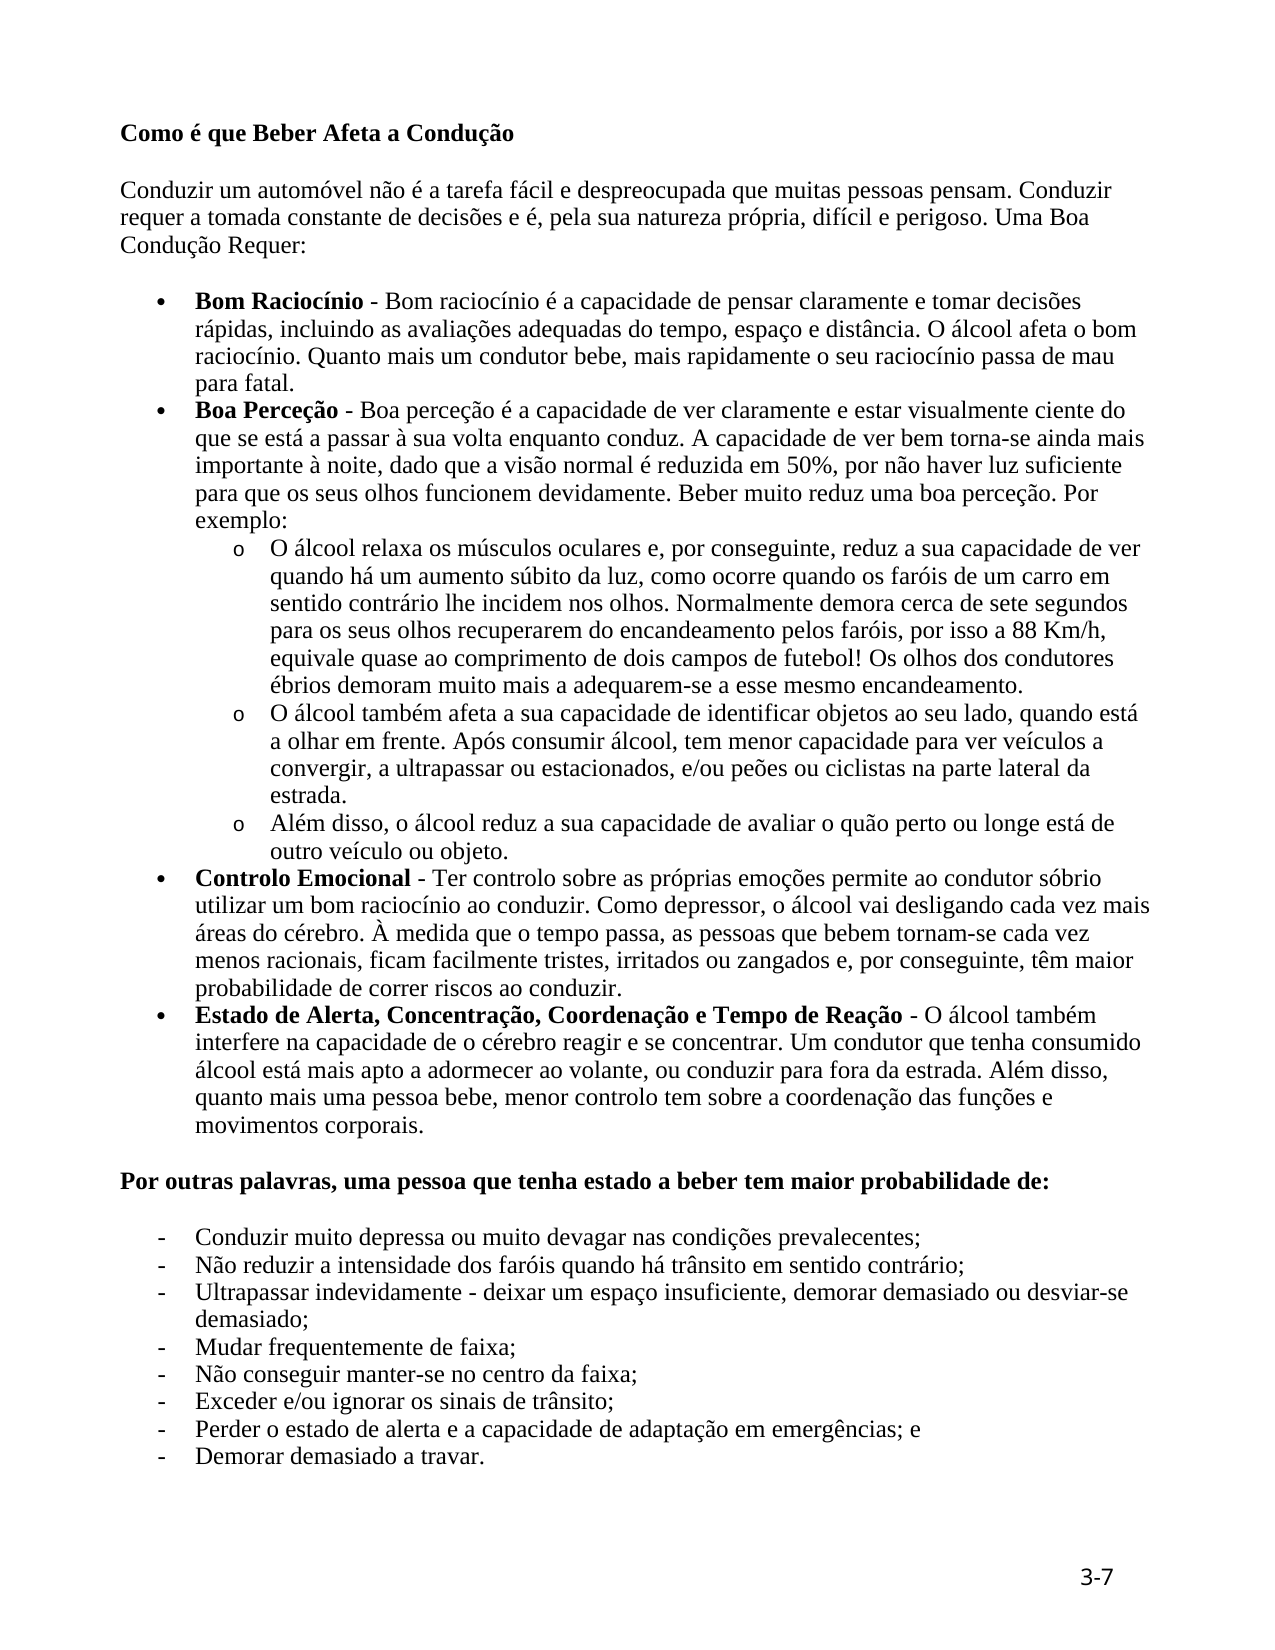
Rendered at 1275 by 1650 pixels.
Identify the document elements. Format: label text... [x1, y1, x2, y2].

list Exceder e/ou ignorar os sinais de trânsito; [157, 1388, 1155, 1415]
list Ultrapassar indevidamente - deixar um espaço insuficiente, demorar demasiado ou desviar-se demasiado; [157, 1279, 1155, 1333]
list O álcool relaxa os músculos oculares e, por conseguinte, reduz a sua capacidade de ver quando há um aumento súbito da luz, como ocorre quando os faróis de um carro em sentido contrário lhe incidem nos olhos. Normalmente demora cerca de sete segundos para os seus olhos recuperarem do encandeamento pelos faróis, por isso a 88 Km/h, equivale quase ao comprimento de dois campos de futebol! Os olhos dos condutores ébrios demoram muito mais a adequarem-se a esse mesmo encandeamento. [232, 534, 1155, 699]
list Controlo Emocional - Ter controlo sobre as próprias emoções permite ao condutor sóbrio utilizar um bom raciocínio ao conduzir. Como depressor, o álcool vai desligando cada vez mais áreas do cérebro. À medida que o tempo passa, as pessoas que bebem tornam-se cada vez menos racionais, ficam facilmente tristes, irritados ou zangados e, por conseguinte, têm maior probabilidade de correr riscos ao conduzir. [157, 865, 1155, 1002]
text Como é que Beber Afeta a Condução [120, 120, 1155, 147]
list Não reduzir a intensidade dos faróis quando há trânsito em sentido contrário; [157, 1251, 1155, 1279]
list Mudar frequentemente de faixa; [157, 1333, 1155, 1361]
list Conduzir muito depressa ou muito devagar nas condições prevalecentes; [157, 1224, 1155, 1251]
list Demorar demasiado a travar. [157, 1442, 1155, 1470]
text Por outras palavras, uma pessoa que tenha estado a beber tem maior probabilidade de: [120, 1168, 1155, 1195]
text Conduzir um automóvel não é a tarefa fácil e despreocupada que muitas pessoas pensam. Conduzir requer a tomada constante de decisões e é, pela sua natureza própria, difícil e perigoso. Uma Boa Condução Requer: [120, 176, 1155, 258]
list Boa Perceção - Boa perceção é a capacidade de ver claramente e estar visualmente ciente do que se está a passar à sua volta enquanto conduz. A capacidade de ver bem torna-se ainda mais importante à noite, dado que a visão normal é reduzida em 50%, por não haver luz suficiente para que os seus olhos funcionem devidamente. Beber muito reduz uma boa perceção. Por exemplo: [157, 397, 1155, 534]
list Além disso, o álcool reduz a sua capacidade de avaliar o quão perto ou longe está de outro veículo ou objeto. [232, 809, 1155, 865]
list O álcool também afeta a sua capacidade de identificar objetos ao seu lado, quando está a olhar em frente. Após consumir álcool, tem menor capacidade para ver veículos a convergir, a ultrapassar ou estacionados, e/ou peões ou ciclistas na parte lateral da estrada. [232, 699, 1155, 809]
list Não conseguir manter-se no centro da faixa; [157, 1361, 1155, 1388]
list Perder o estado de alerta e a capacidade de adaptação em emergências; e [157, 1415, 1155, 1442]
list Bom Raciocínio - Bom raciocínio é a capacidade de pensar claramente e tomar decisões rápidas, incluindo as avaliações adequadas do tempo, espaço e distância. O álcool afeta o bom raciocínio. Quanto mais um condutor bebe, mais rapidamente o seu raciocínio passa de mau para fatal. [157, 288, 1155, 397]
list Estado de Alerta, Concentração, Coordenação e Tempo de Reação - O álcool também interfere na capacidade de o cérebro reagir e se concentrar. Um condutor que tenha consumido álcool está mais apto a adormecer ao volante, ou conduzir para fora da estrada. Além disso, quanto mais uma pessoa bebe, menor controlo tem sobre a coordenação das funções e movimentos corporais. [157, 1002, 1155, 1138]
